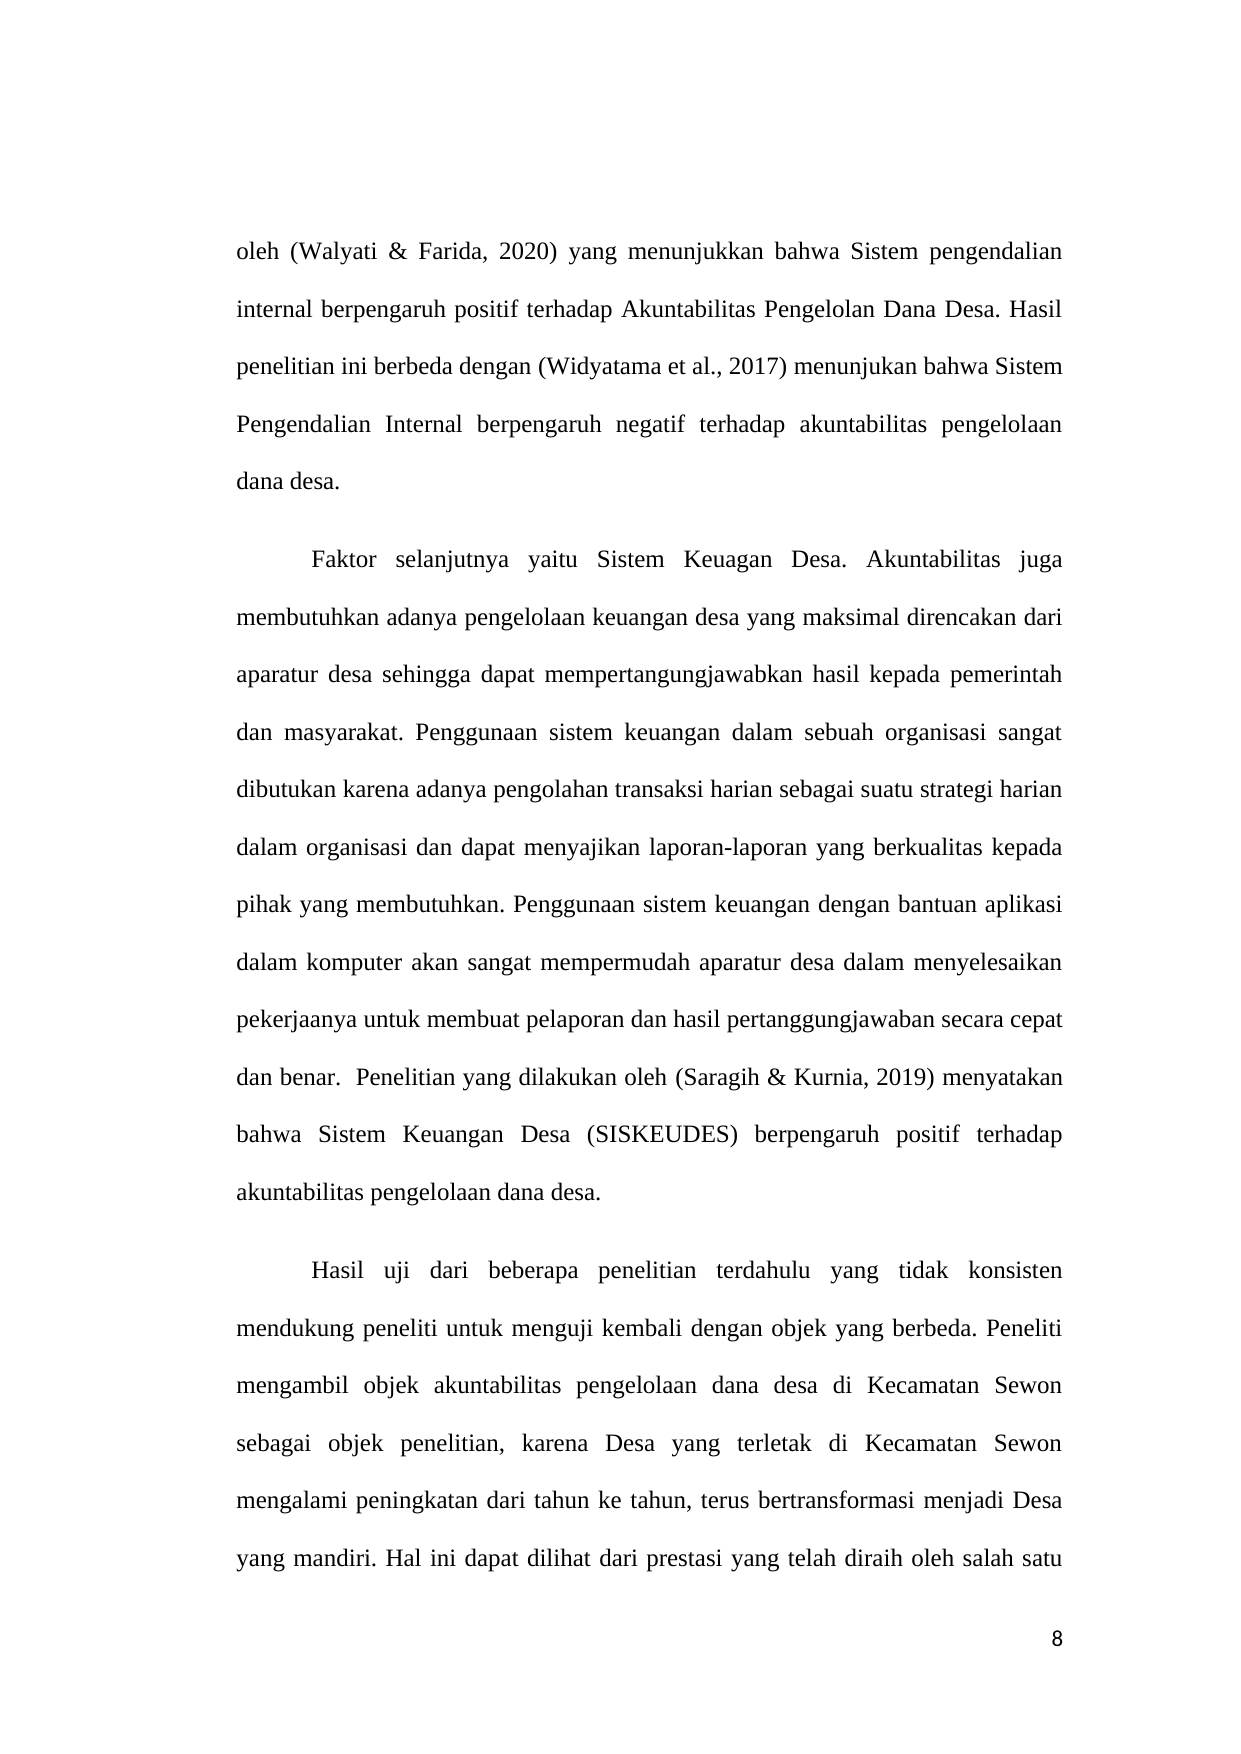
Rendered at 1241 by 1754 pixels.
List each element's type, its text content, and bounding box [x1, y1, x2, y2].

text Faktor selanjutnya yaitu Sistem Keuagan Desa. Akuntabilitas juga membutuhkan adanya pengelolaan keuangan desa yang maksimal direncakan dari aparatur desa sehingga dapat mempertangungjawabkan hasil kepada pemerintah dan masyarakat. Penggunaan sistem keuangan dalam sebuah organisasi sangat dibutukan karena adanya pengolahan transaksi harian sebagai suatu strategi harian dalam organisasi dan dapat menyajikan laporan-laporan yang berkualitas kepada pihak yang membutuhkan. Penggunaan sistem keuangan dengan bantuan aplikasi dalam komputer akan sangat mempermudah aparatur desa dalam menyelesaikan pekerjaanya untuk membuat pelaporan dan hasil pertanggungjawaban secara cepat dan benar. Penelitian yang dilakukan oleh (Saragih & Kurnia, 2019) menyatakan bahwa Sistem Keuangan Desa (SISKEUDES) berpengaruh positif terhadap akuntabilitas pengelolaan dana desa. [236, 544, 1063, 1206]
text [236, 236, 1063, 495]
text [236, 1255, 1063, 1572]
